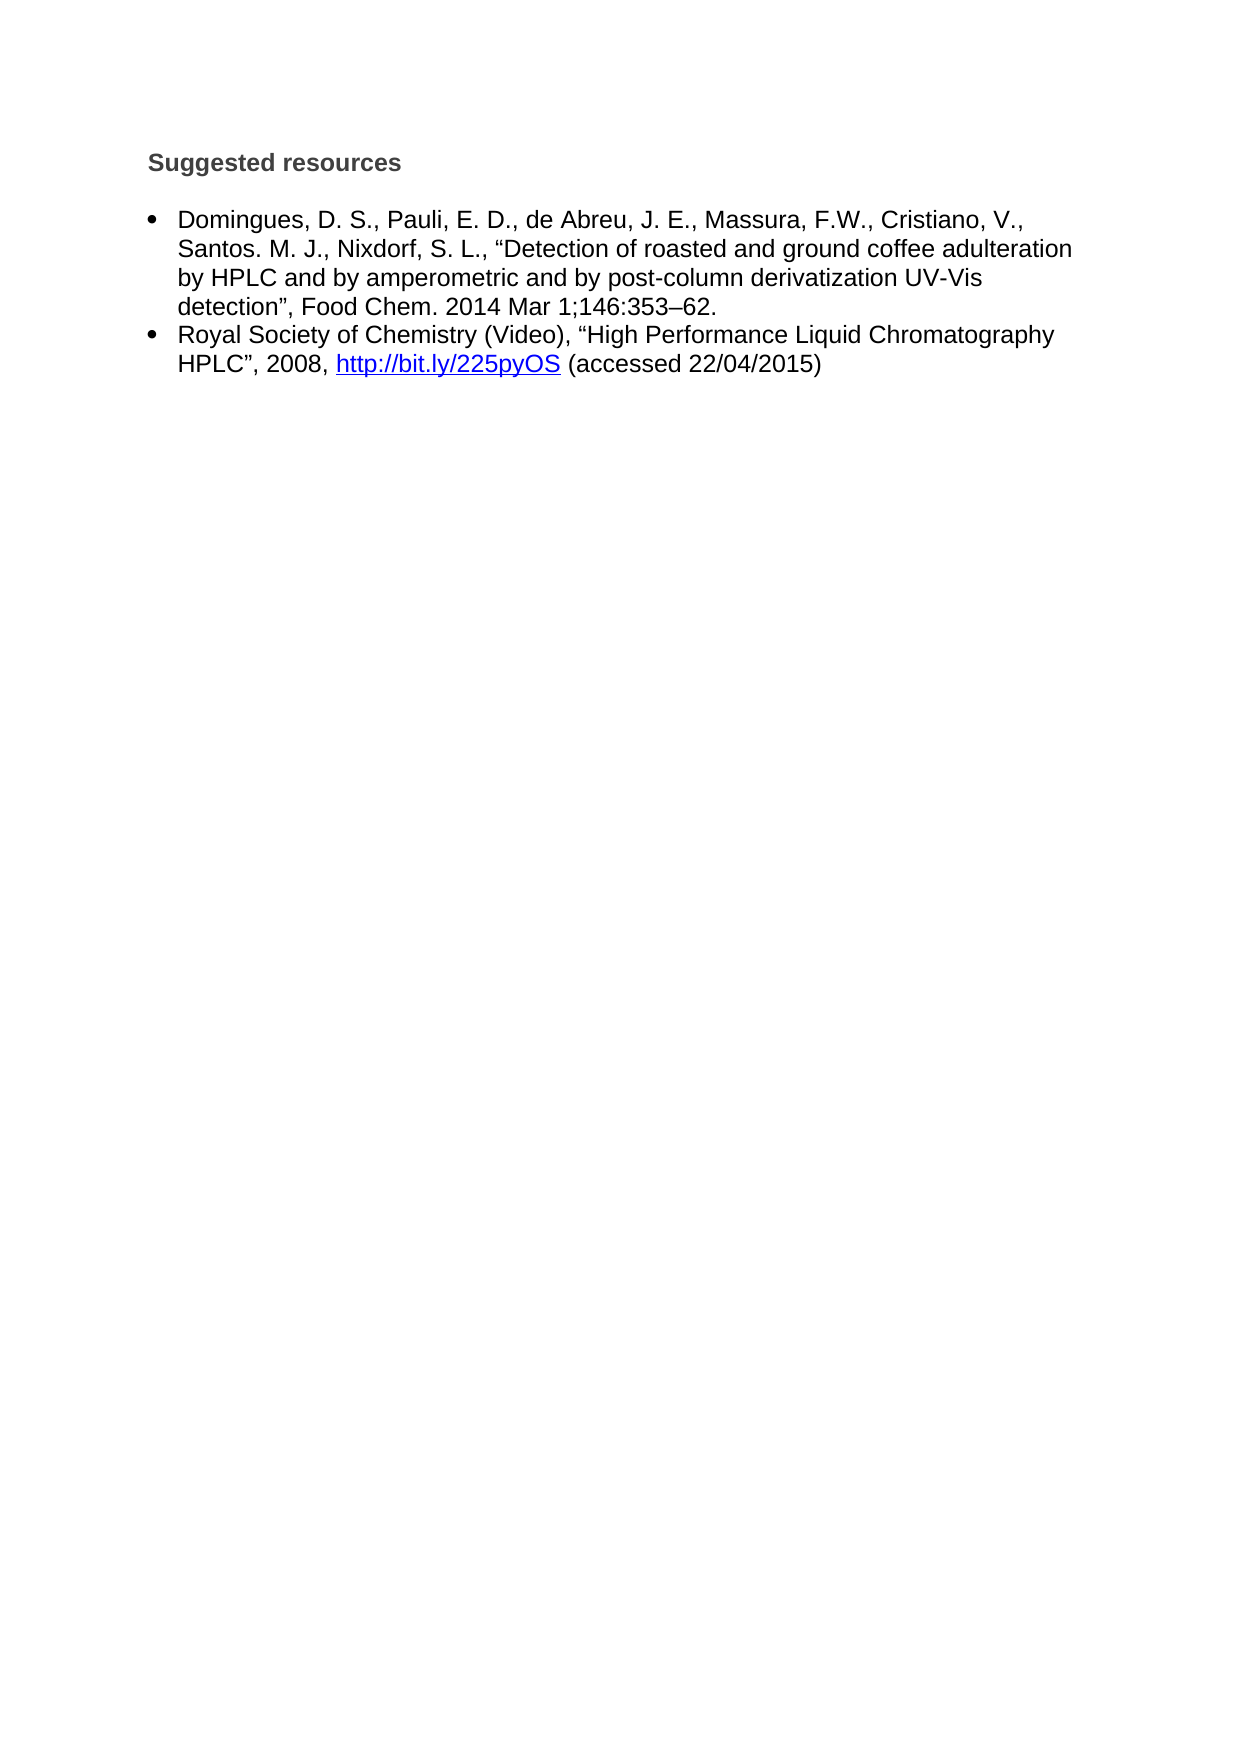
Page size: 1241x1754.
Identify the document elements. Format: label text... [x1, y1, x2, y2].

text Domingues, D. S., Pauli, E. D., de Abreu, J. E., Massura, F.W., Cristiano, V., Santos. M. J., Nixdorf, S. L., “Detection of roasted and ground coffee adulteration by HPLC and by amperometric and by post-column derivatization UV-Vis detection”, Food Chem. 2014 Mar 1;146:353–62. [148, 205, 1092, 320]
subtitle Suggested resources [148, 148, 1092, 205]
text Royal Society of Chemistry (Video), “High Performance Liquid Chromatography HPLC”, 2008, http://bit.ly/225pyOS (accessed 22/04/2015) [148, 320, 1092, 378]
